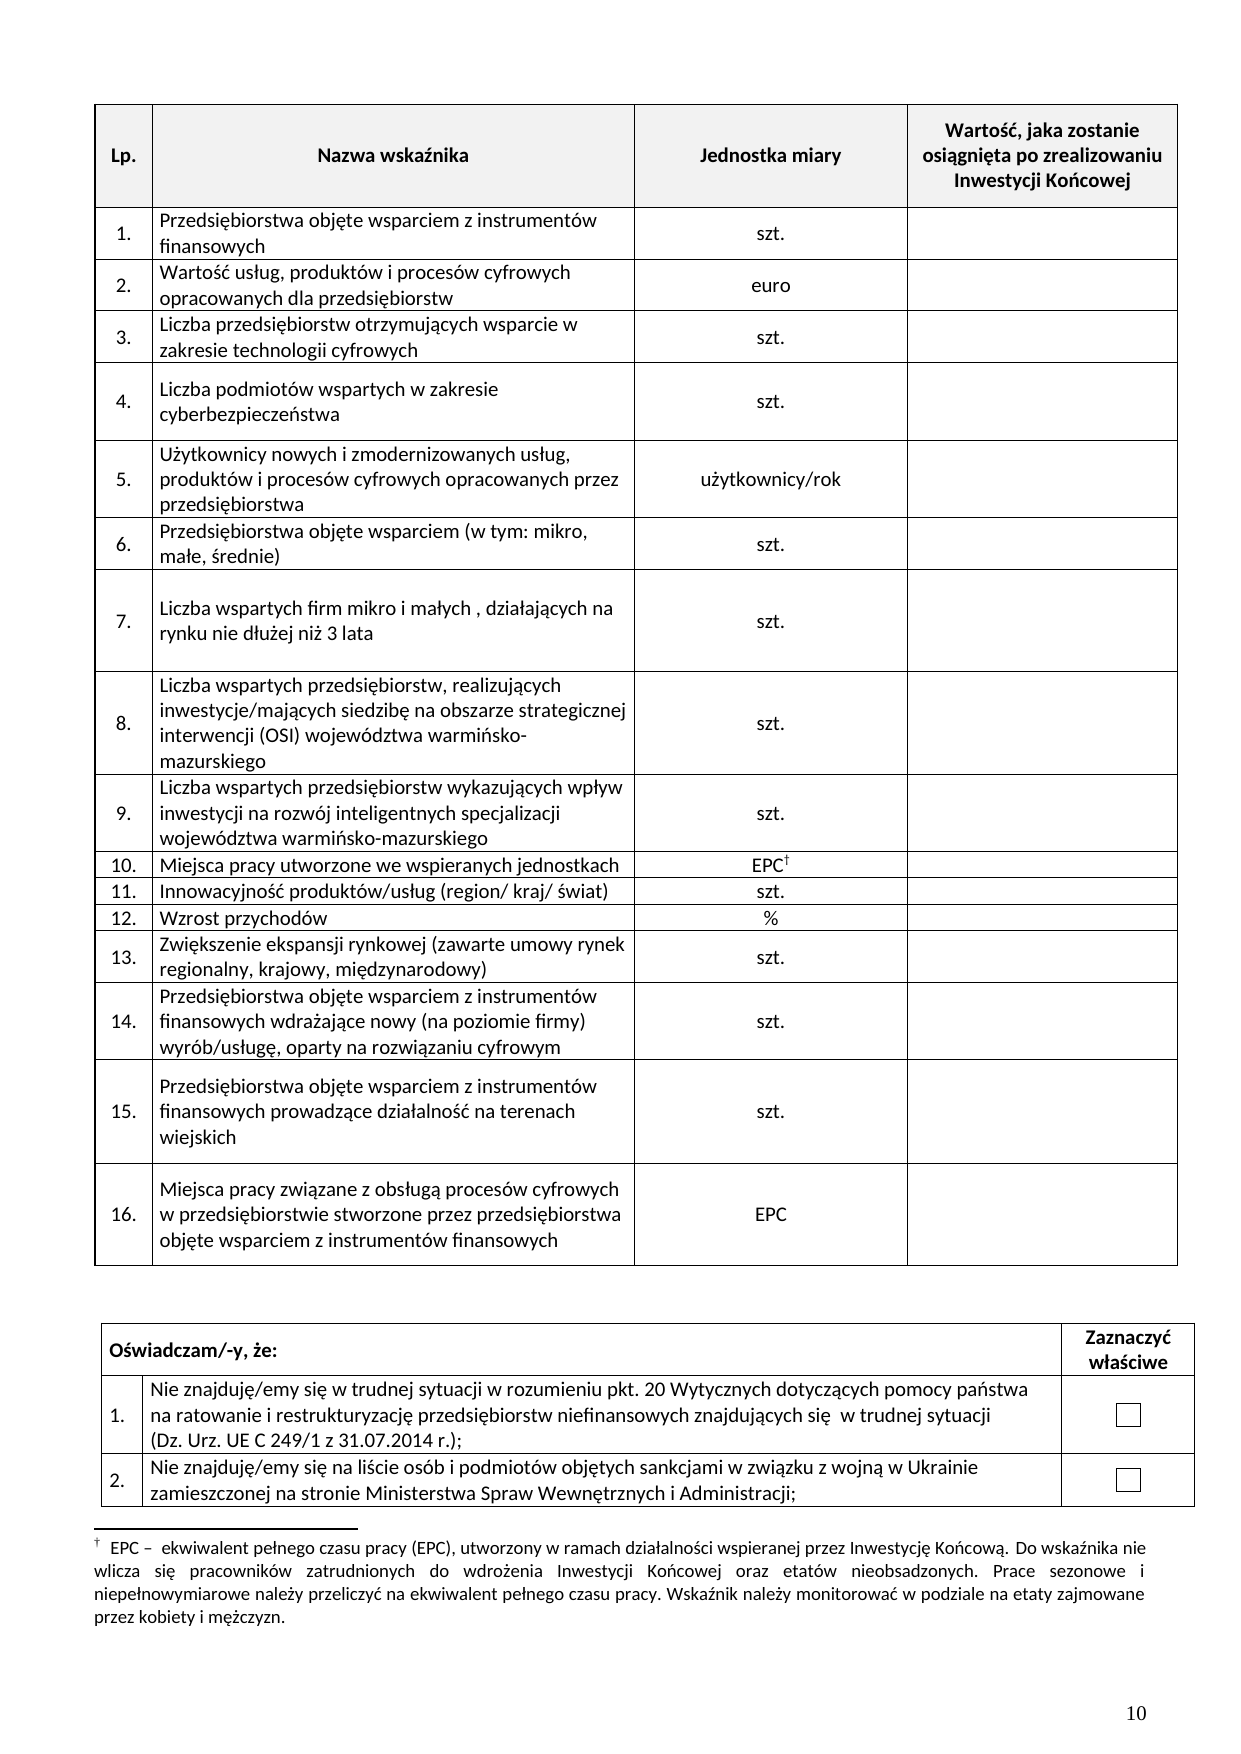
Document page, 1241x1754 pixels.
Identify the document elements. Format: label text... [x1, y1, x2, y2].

table_cell Liczba wspartych przedsiębiorstw wykazujących wpływ inwestycji na rozwój inteligentnych specjalizacji województwa warmińsko-mazurskiego [153, 775, 634, 851]
table_cell Nie znajduję/emy się w trudnej sytuacji w rozumieniu pkt. 20 Wytycznych dotyczących pomocy państwa na ratowanie i restrukturyzację przedsiębiorstw niefinansowych znajdujących się w trudnej sytuacji (Dz. Urz. UE C 249/1 z 31.07.2014 r.); [143, 1376, 1061, 1453]
table_cell Lp. [96, 105, 152, 207]
table_cell 13. [96, 931, 152, 982]
table_cell Miejsca pracy związane z obsługą procesów cyfrowych w przedsiębiorstwie stworzone przez przedsiębiorstwa objęte wsparciem z instrumentów finansowych [153, 1164, 634, 1265]
table_cell szt. [635, 775, 907, 851]
table_cell [1062, 1454, 1194, 1506]
table_cell [908, 260, 1177, 310]
table_cell EPC [635, 852, 907, 877]
table_cell [908, 983, 1177, 1059]
table_cell 8. [96, 672, 152, 773]
table_cell [908, 905, 1177, 930]
table_cell 4. [96, 363, 152, 440]
table_cell Liczba przedsiębiorstw otrzymujących wsparcie w zakresie technologii cyfrowych [153, 311, 634, 362]
table_cell Przedsiębiorstwa objęte wsparciem (w tym: mikro, małe, średnie) [153, 518, 634, 569]
table_cell szt. [635, 570, 907, 671]
table_cell 11. [96, 878, 152, 904]
table_cell [908, 852, 1177, 877]
table_cell Miejsca pracy utworzone we wspieranych jednostkach [153, 852, 634, 877]
table_cell 2. [102, 1454, 142, 1506]
table_cell szt. [635, 672, 907, 773]
table_cell [908, 1164, 1177, 1265]
table_cell [908, 363, 1177, 440]
table_cell 1. [96, 208, 152, 258]
table_cell [908, 878, 1177, 904]
table_cell [908, 311, 1177, 362]
table_cell [908, 208, 1177, 258]
table_cell Nie znajduję/emy się na liście osób i podmiotów objętych sankcjami w związku z wojną w Ukrainie zamieszczonej na stronie Ministerstwa Spraw Wewnętrznych i Administracji; [143, 1454, 1061, 1506]
table_cell Nazwa wskaźnika [153, 105, 634, 207]
table_cell [908, 1060, 1177, 1162]
table_header Oświadczam/-y, że: [102, 1324, 1061, 1375]
table_cell 3. [96, 311, 152, 362]
table_cell 10. [96, 852, 152, 877]
table_cell 7. [96, 570, 152, 671]
table_cell szt. [635, 1060, 907, 1162]
table_cell Jednostka miary [635, 105, 907, 207]
table_cell [908, 672, 1177, 773]
table_cell [1062, 1376, 1194, 1453]
table_cell Przedsiębiorstwa objęte wsparciem z instrumentów finansowych wdrażające nowy (na poziomie firmy) wyrób/usługę, oparty na rozwiązaniu cyfrowym [153, 983, 634, 1059]
table_cell EPC [635, 1164, 907, 1265]
table_cell Liczba wspartych przedsiębiorstw, realizujących inwestycje/mających siedzibę na obszarze strategicznej interwencji (OSI) województwa warmińsko-mazurskiego [153, 672, 634, 773]
table_cell [908, 570, 1177, 671]
table_cell 1. [102, 1376, 142, 1453]
table_cell Zwiększenie ekspansji rynkowej (zawarte umowy rynek regionalny, krajowy, międzynarodowy) [153, 931, 634, 982]
table_cell Innowacyjność produktów/usług (region/ kraj/ świat) [153, 878, 634, 904]
table_cell [908, 441, 1177, 517]
table_cell Wartość, jaka zostanie osiągnięta po zrealizowaniu Inwestycji Końcowej [908, 105, 1177, 207]
table_cell euro [635, 260, 907, 310]
table_cell Liczba podmiotów wspartych w zakresie cyberbezpieczeństwa [153, 363, 634, 440]
table_cell Wartość usług, produktów i procesów cyfrowych opracowanych dla przedsiębiorstw [153, 260, 634, 310]
table_cell [908, 775, 1177, 851]
table_cell % [635, 905, 907, 930]
table_header Zaznaczyć właściwe [1062, 1324, 1194, 1375]
table_cell szt. [635, 983, 907, 1059]
table_cell 9. [96, 775, 152, 851]
table_cell Liczba wspartych firm mikro i małych , działających na rynku nie dłużej niż 3 lata [153, 570, 634, 671]
table_cell Użytkownicy nowych i zmodernizowanych usług, produktów i procesów cyfrowych opracowanych przez przedsiębiorstwa [153, 441, 634, 517]
table_cell szt. [635, 518, 907, 569]
table_cell 6. [96, 518, 152, 569]
table_cell szt. [635, 311, 907, 362]
table_cell szt. [635, 208, 907, 258]
table_cell szt. [635, 878, 907, 904]
table_cell Wzrost przychodów [153, 905, 634, 930]
table_cell użytkownicy/rok [635, 441, 907, 517]
table_cell [908, 931, 1177, 982]
table_cell szt. [635, 363, 907, 440]
table_cell 12. [96, 905, 152, 930]
table_cell 5. [96, 441, 152, 517]
table_cell Przedsiębiorstwa objęte wsparciem z instrumentów finansowych [153, 208, 634, 258]
table_cell szt. [635, 931, 907, 982]
table_cell 14. [96, 983, 152, 1059]
table_cell [908, 518, 1177, 569]
table_cell 15. [96, 1060, 152, 1162]
table_cell 2. [96, 260, 152, 310]
table_cell 16. [96, 1164, 152, 1265]
table_cell Przedsiębiorstwa objęte wsparciem z instrumentów finansowych prowadzące działalność na terenach wiejskich [153, 1060, 634, 1162]
